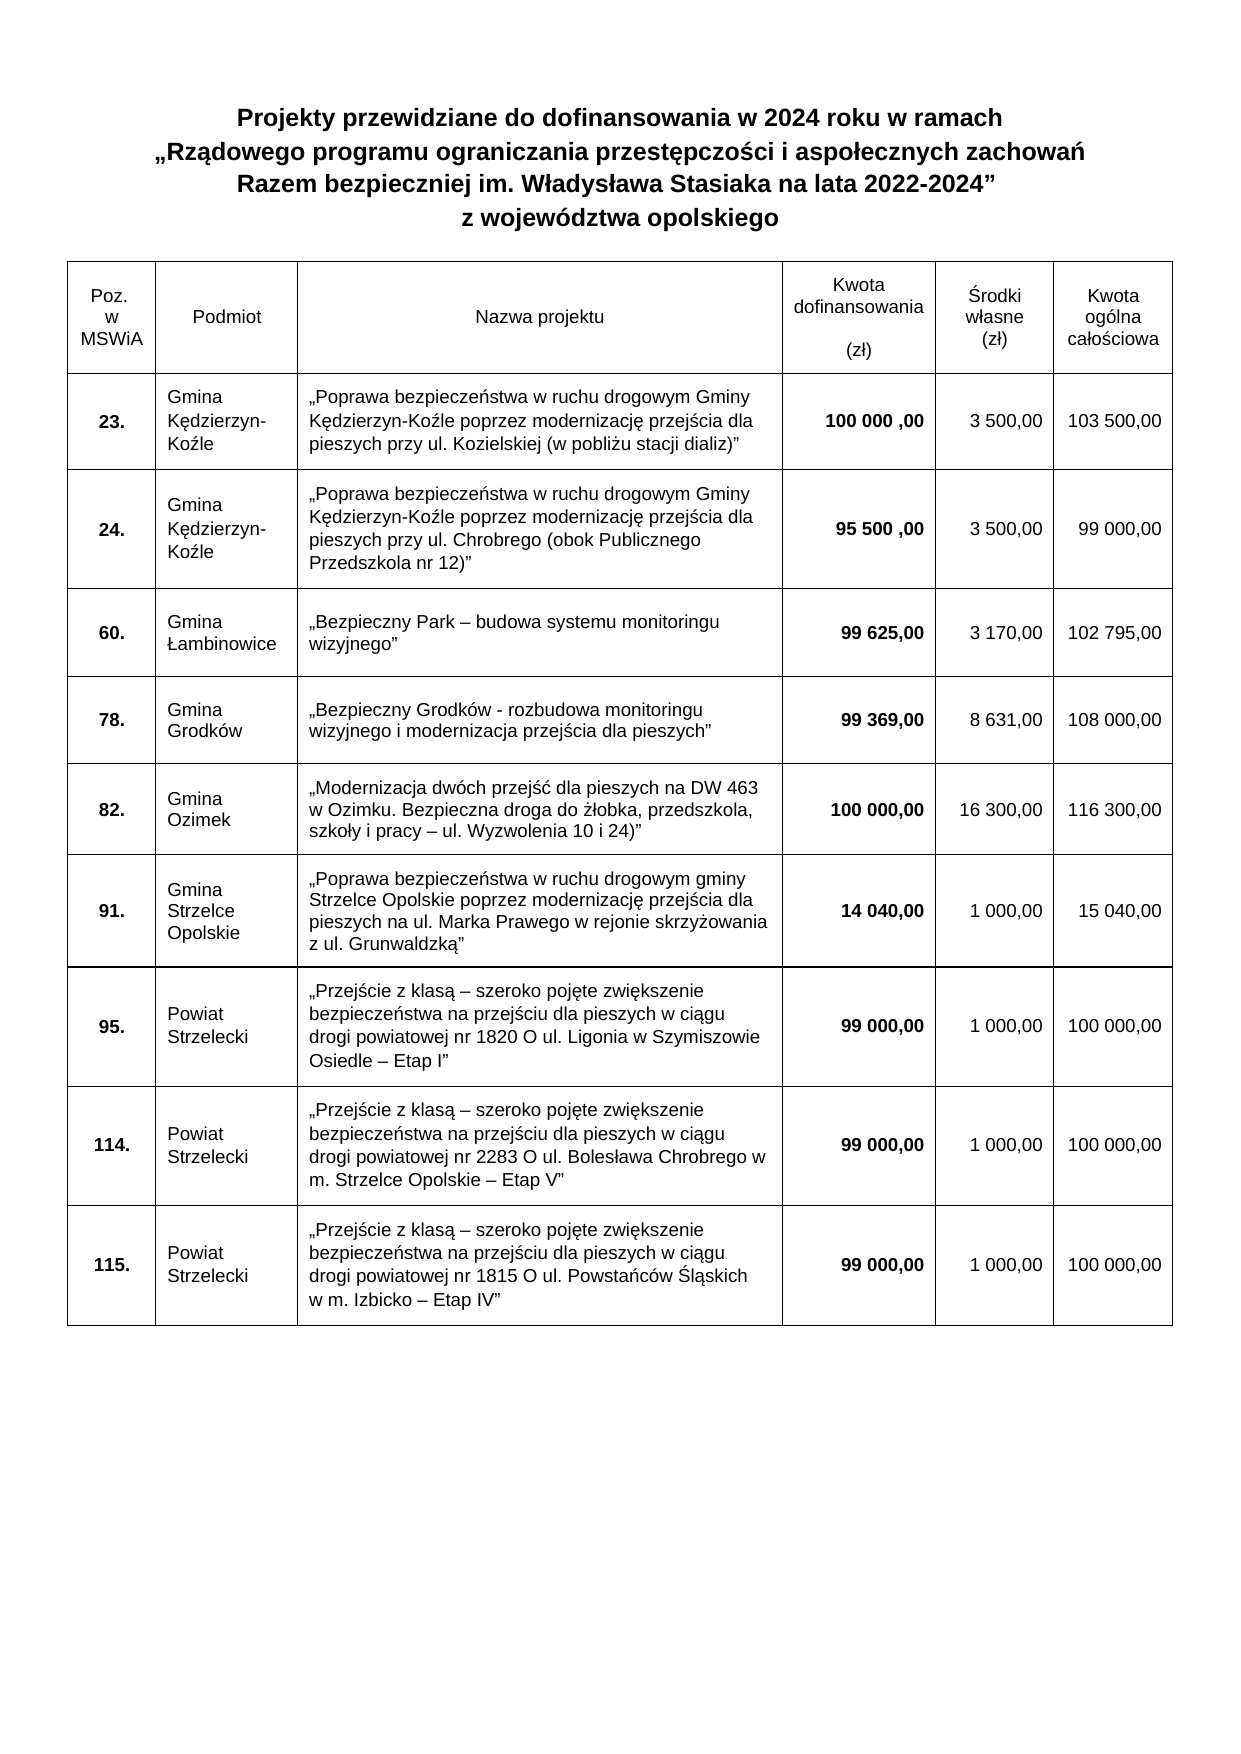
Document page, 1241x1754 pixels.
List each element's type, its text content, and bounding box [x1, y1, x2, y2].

table_cell „Bezpieczny Grodków - rozbudowa monitoringu wizyjnego i modernizacja przejścia dla pieszych” [298, 677, 782, 763]
table_header Podmiot [156, 262, 297, 373]
table_cell Powiat Strzelecki [156, 1206, 297, 1324]
table_cell 95. [68, 968, 155, 1086]
table_cell 3 500,00 [936, 470, 1053, 588]
table_cell 99 000,00 [783, 1087, 935, 1205]
table_cell 14 040,00 [783, 855, 935, 966]
table_cell Gmina Strzelce Opolskie [156, 855, 297, 966]
table_cell 99 000,00 [1054, 470, 1172, 588]
table_cell „Modernizacja dwóch przejść dla pieszych na DW 463 w Ozimku. Bezpieczna droga do żłobka, przedszkola, szkoły i pracy – ul. Wyzwolenia 10 i 24)” [298, 764, 782, 854]
table_cell „Przejście z klasą – szeroko pojęte zwiększenie bezpieczeństwa na przejściu dla pieszych w ciągu drogi powiatowej nr 2283 O ul. Bolesława Chrobrego w m. Strzelce Opolskie – Etap V” [298, 1087, 782, 1205]
table_cell 100 000,00 [1054, 968, 1172, 1086]
table_cell „Przejście z klasą – szeroko pojęte zwiększenie bezpieczeństwa na przejściu dla pieszych w ciągu drogi powiatowej nr 1820 O ul. Ligonia w Szymiszowie Osiedle – Etap I” [298, 968, 782, 1086]
table_cell „Poprawa bezpieczeństwa w ruchu drogowym gminy Strzelce Opolskie poprzez modernizację przejścia dla pieszych na ul. Marka Prawego w rejonie skrzyżowania z ul. Grunwaldzką” [298, 855, 782, 966]
table_cell Gmina Łambinowice [156, 589, 297, 676]
table_cell 1 000,00 [936, 855, 1053, 966]
table_cell 78. [68, 677, 155, 763]
table_cell 15 040,00 [1054, 855, 1172, 966]
table_cell 100 000 ,00 [783, 374, 935, 469]
table_cell 8 631,00 [936, 677, 1053, 763]
table_cell 100 000,00 [1054, 1087, 1172, 1205]
table_cell „Poprawa bezpieczeństwa w ruchu drogowym Gminy Kędzierzyn-Koźle poprzez modernizację przejścia dla pieszych przy ul. Chrobrego (obok Publicznego Przedszkola nr 12)” [298, 470, 782, 588]
table_header Kwota ogólna całościowa [1054, 262, 1172, 373]
table_header Środki własne (zł) [936, 262, 1053, 373]
text Projekty przewidziane do dofinansowania w 2024 roku w ramach „Rządowego programu ograniczania przestępczości i aspołecznych zachowań Razem bezpieczniej im. Władysława Stasiaka na lata 2022-2024” z województwa opolskiego [148, 103, 1093, 231]
table_cell 99 369,00 [783, 677, 935, 763]
table_cell Gmina Ozimek [156, 764, 297, 854]
table_cell 99 625,00 [783, 589, 935, 676]
table_header Nazwa projektu [298, 262, 782, 373]
table_cell „Przejście z klasą – szeroko pojęte zwiększenie bezpieczeństwa na przejściu dla pieszych w ciągu drogi powiatowej nr 1815 O ul. Powstańców Śląskich w m. Izbicko – Etap IV” [298, 1206, 782, 1324]
table_cell 3 170,00 [936, 589, 1053, 676]
table_cell Powiat Strzelecki [156, 1087, 297, 1205]
table_cell 115. [68, 1206, 155, 1324]
table_cell 16 300,00 [936, 764, 1053, 854]
table_cell 100 000,00 [783, 764, 935, 854]
table_cell 100 000,00 [1054, 1206, 1172, 1324]
table_cell 3 500,00 [936, 374, 1053, 469]
table_cell „Poprawa bezpieczeństwa w ruchu drogowym Gminy Kędzierzyn-Koźle poprzez modernizację przejścia dla pieszych przy ul. Kozielskiej (w pobliżu stacji dializ)” [298, 374, 782, 469]
table_cell 82. [68, 764, 155, 854]
table_cell Powiat Strzelecki [156, 968, 297, 1086]
table_cell 108 000,00 [1054, 677, 1172, 763]
table_cell Gmina Kędzierzyn-Koźle [156, 374, 297, 469]
table_cell 99 000,00 [783, 1206, 935, 1324]
table_header Kwota dofinansowania (zł) [783, 262, 935, 373]
table_cell 95 500 ,00 [783, 470, 935, 588]
table_cell 24. [68, 470, 155, 588]
table_header Poz. w MSWiA [68, 262, 155, 373]
table_cell 1 000,00 [936, 1087, 1053, 1205]
table_cell „Bezpieczny Park – budowa systemu monitoringu wizyjnego” [298, 589, 782, 676]
table_cell 102 795,00 [1054, 589, 1172, 676]
table_cell 114. [68, 1087, 155, 1205]
table_cell 60. [68, 589, 155, 676]
table_cell 99 000,00 [783, 968, 935, 1086]
table_cell 91. [68, 855, 155, 966]
table_cell 1 000,00 [936, 1206, 1053, 1324]
table_cell Gmina Kędzierzyn-Koźle [156, 470, 297, 588]
table_cell 103 500,00 [1054, 374, 1172, 469]
table_cell 1 000,00 [936, 968, 1053, 1086]
table_cell 116 300,00 [1054, 764, 1172, 854]
table_cell 23. [68, 374, 155, 469]
table_cell Gmina Grodków [156, 677, 297, 763]
